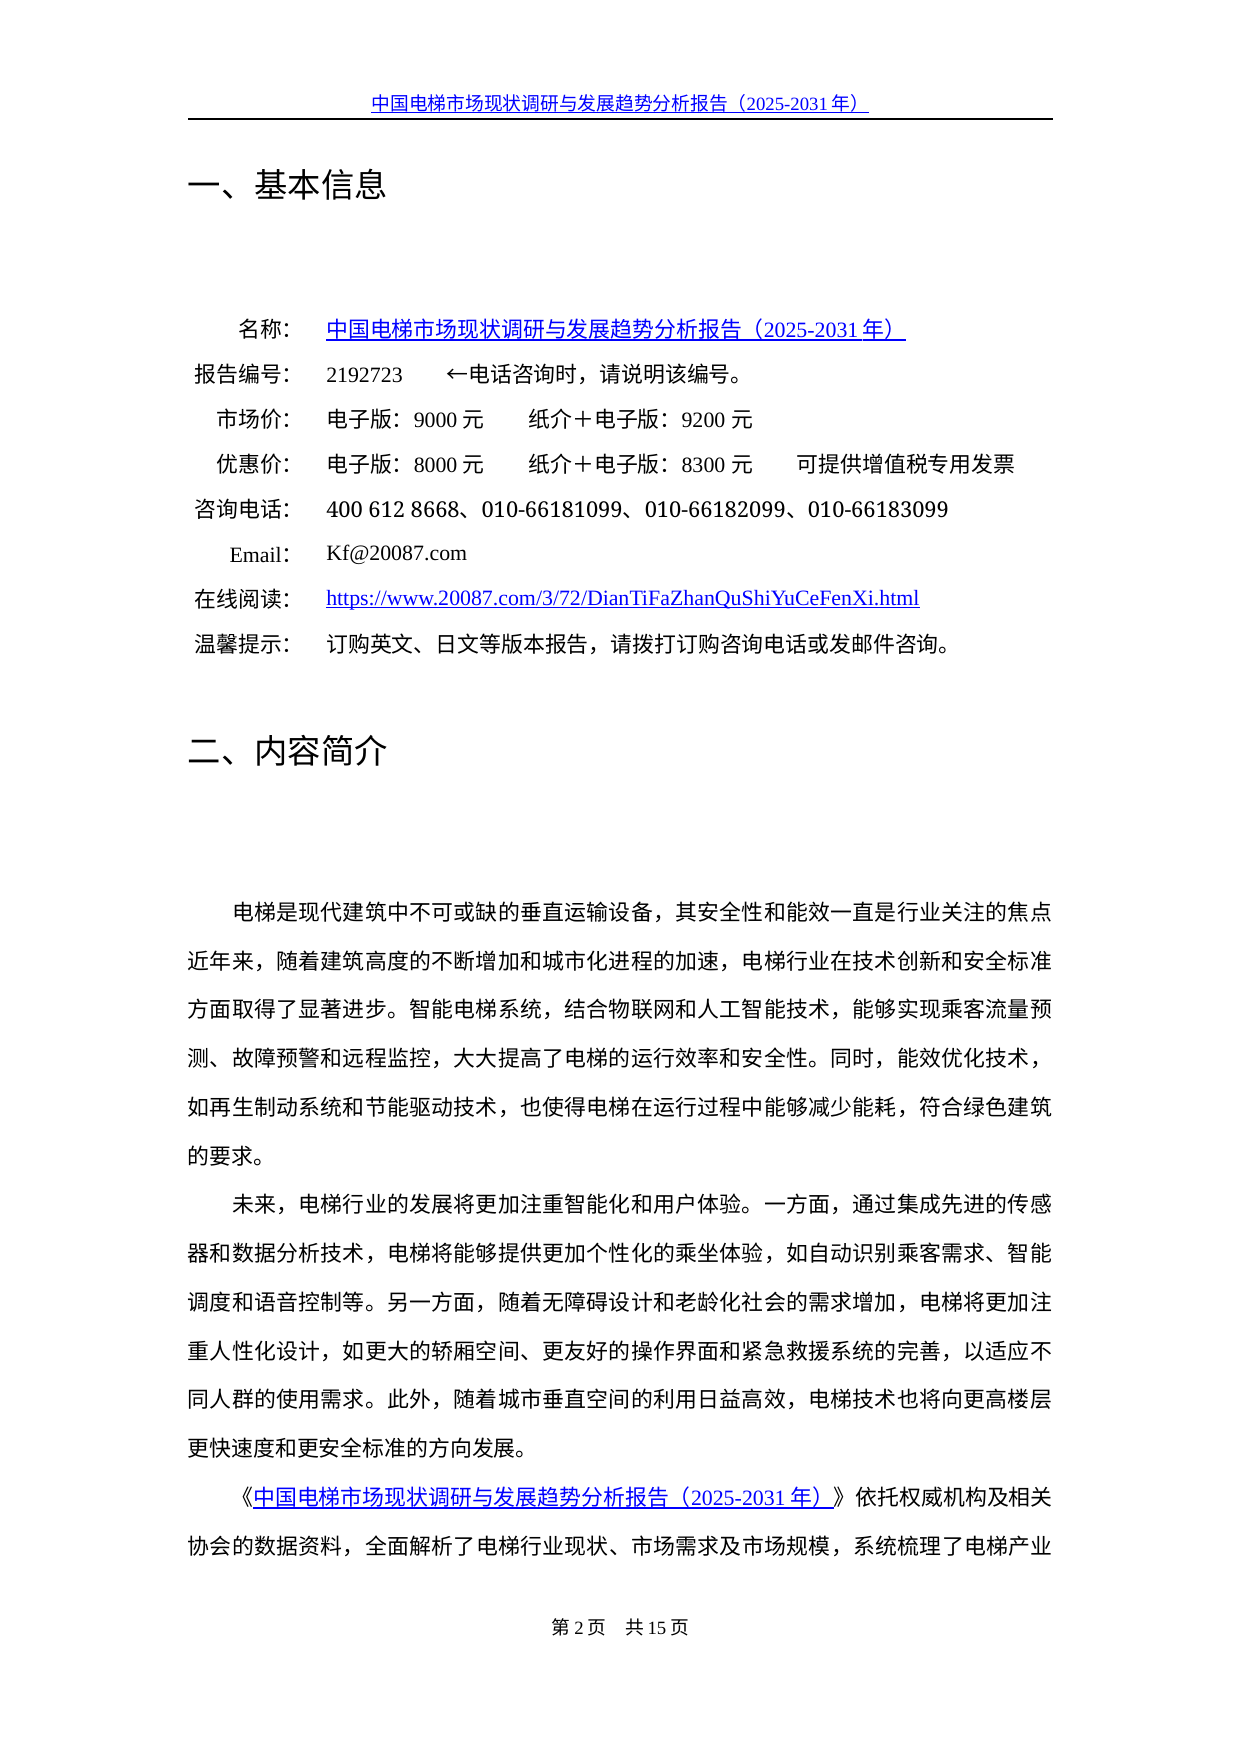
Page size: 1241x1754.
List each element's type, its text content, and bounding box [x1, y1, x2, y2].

table_cell Kf@20087.com [315, 537, 1073, 582]
title 二、内容简介 [187, 717, 1053, 782]
table_cell Email： [167, 537, 315, 582]
title 一、基本信息 [187, 150, 1053, 215]
table_cell 电子版：8000 元 纸介＋电子版：8300 元 可提供增值税专用发票 [315, 447, 1073, 492]
table_header 名称： [167, 312, 315, 357]
table_cell 报告编号： [167, 357, 315, 402]
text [187, 894, 1053, 1561]
table_cell [315, 582, 1073, 627]
table_cell 市场价： [167, 402, 315, 447]
table_cell 电子版：9000 元 纸介＋电子版：9200 元 [315, 402, 1073, 447]
table_cell 优惠价： [167, 447, 315, 492]
table_cell 订购英文、日文等版本报告，请拨打订购咨询电话或发邮件咨询。 [315, 627, 1073, 672]
table_cell 温馨提示： [167, 627, 315, 672]
table_cell 在线阅读： [167, 582, 315, 627]
table_header 中国电梯市场现状调研与发展趋势分析报告（2025-2031年） [315, 312, 1073, 357]
table_cell 2192723 ←电话咨询时，请说明该编号。 [315, 357, 1073, 402]
table_cell 400 612 8668、010-66181099、010-66182099、010-66183099 [315, 492, 1073, 537]
table_cell 咨询电话： [167, 492, 315, 537]
